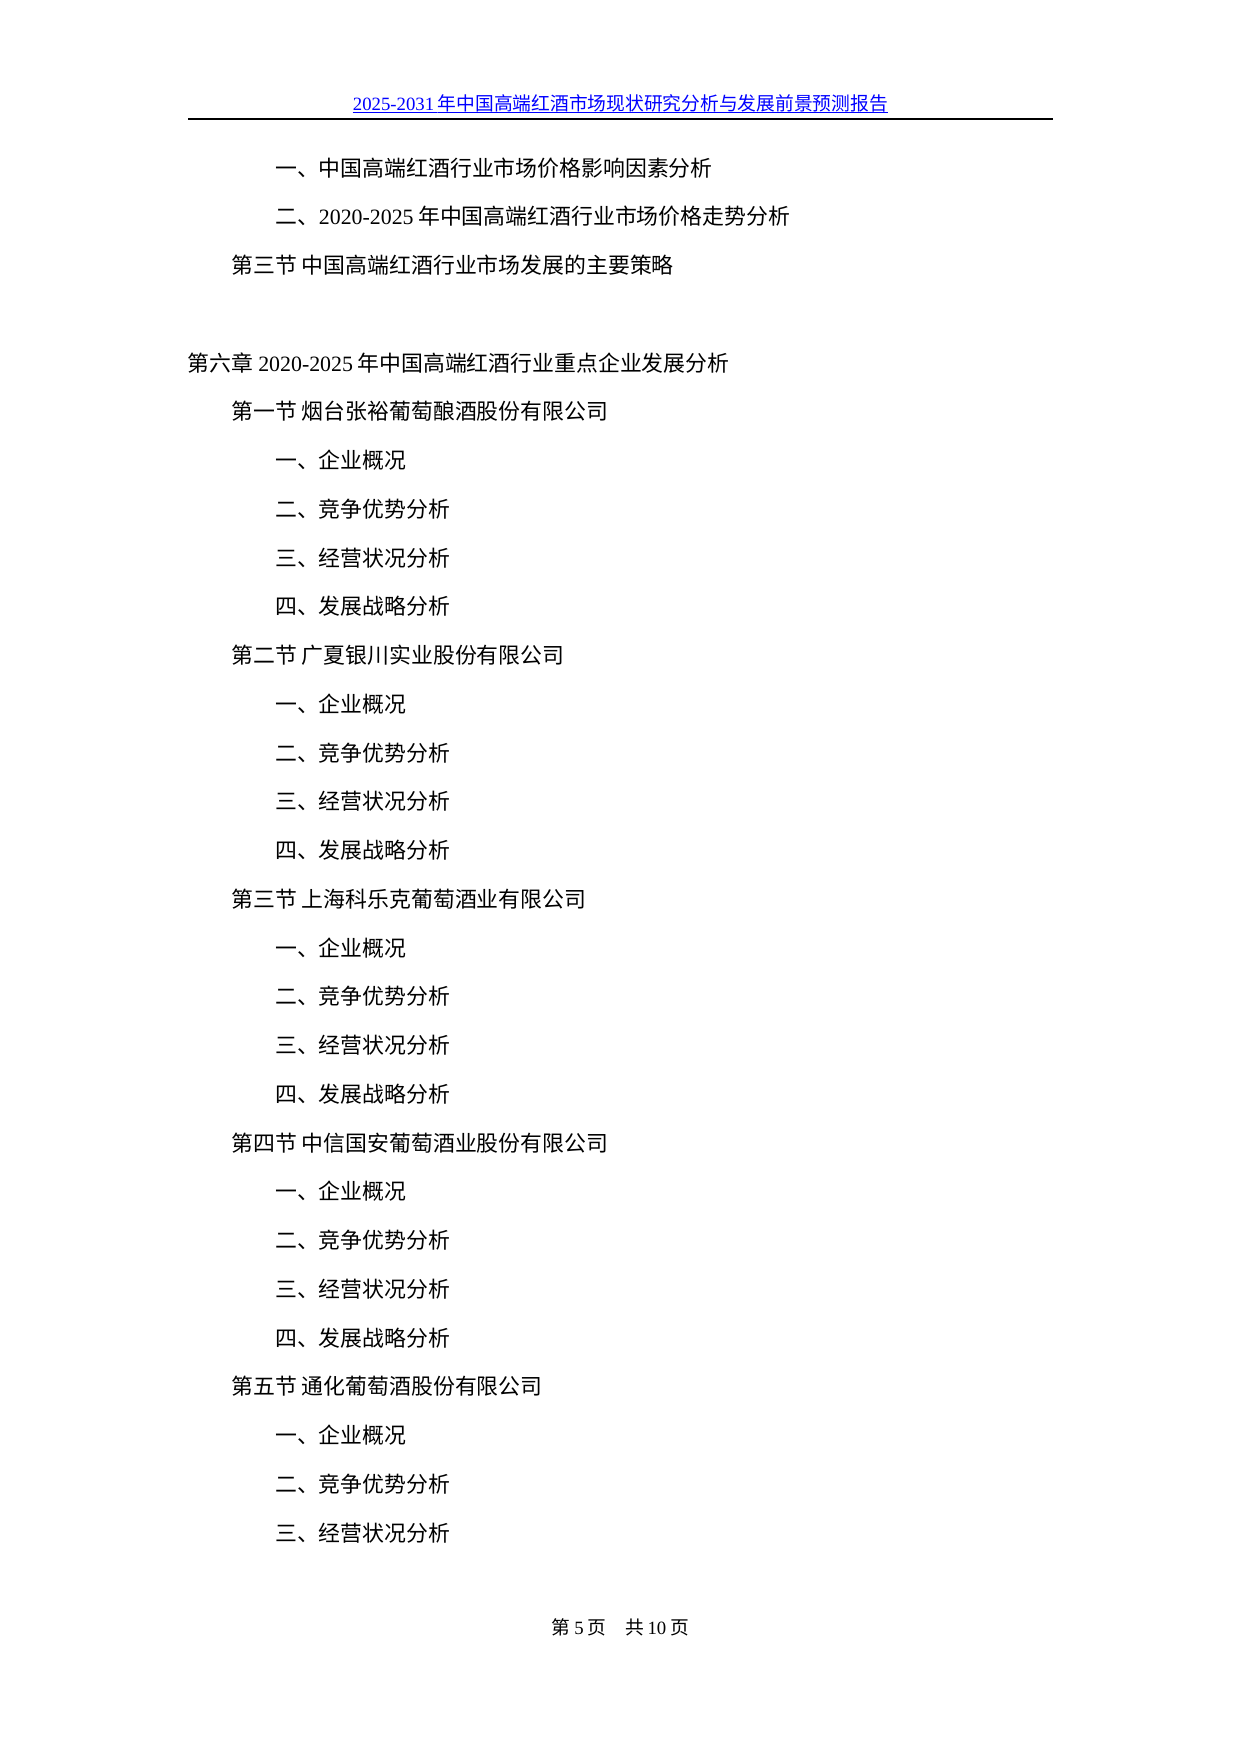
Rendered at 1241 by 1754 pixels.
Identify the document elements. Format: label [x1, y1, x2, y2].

text [187, 150, 1053, 1548]
